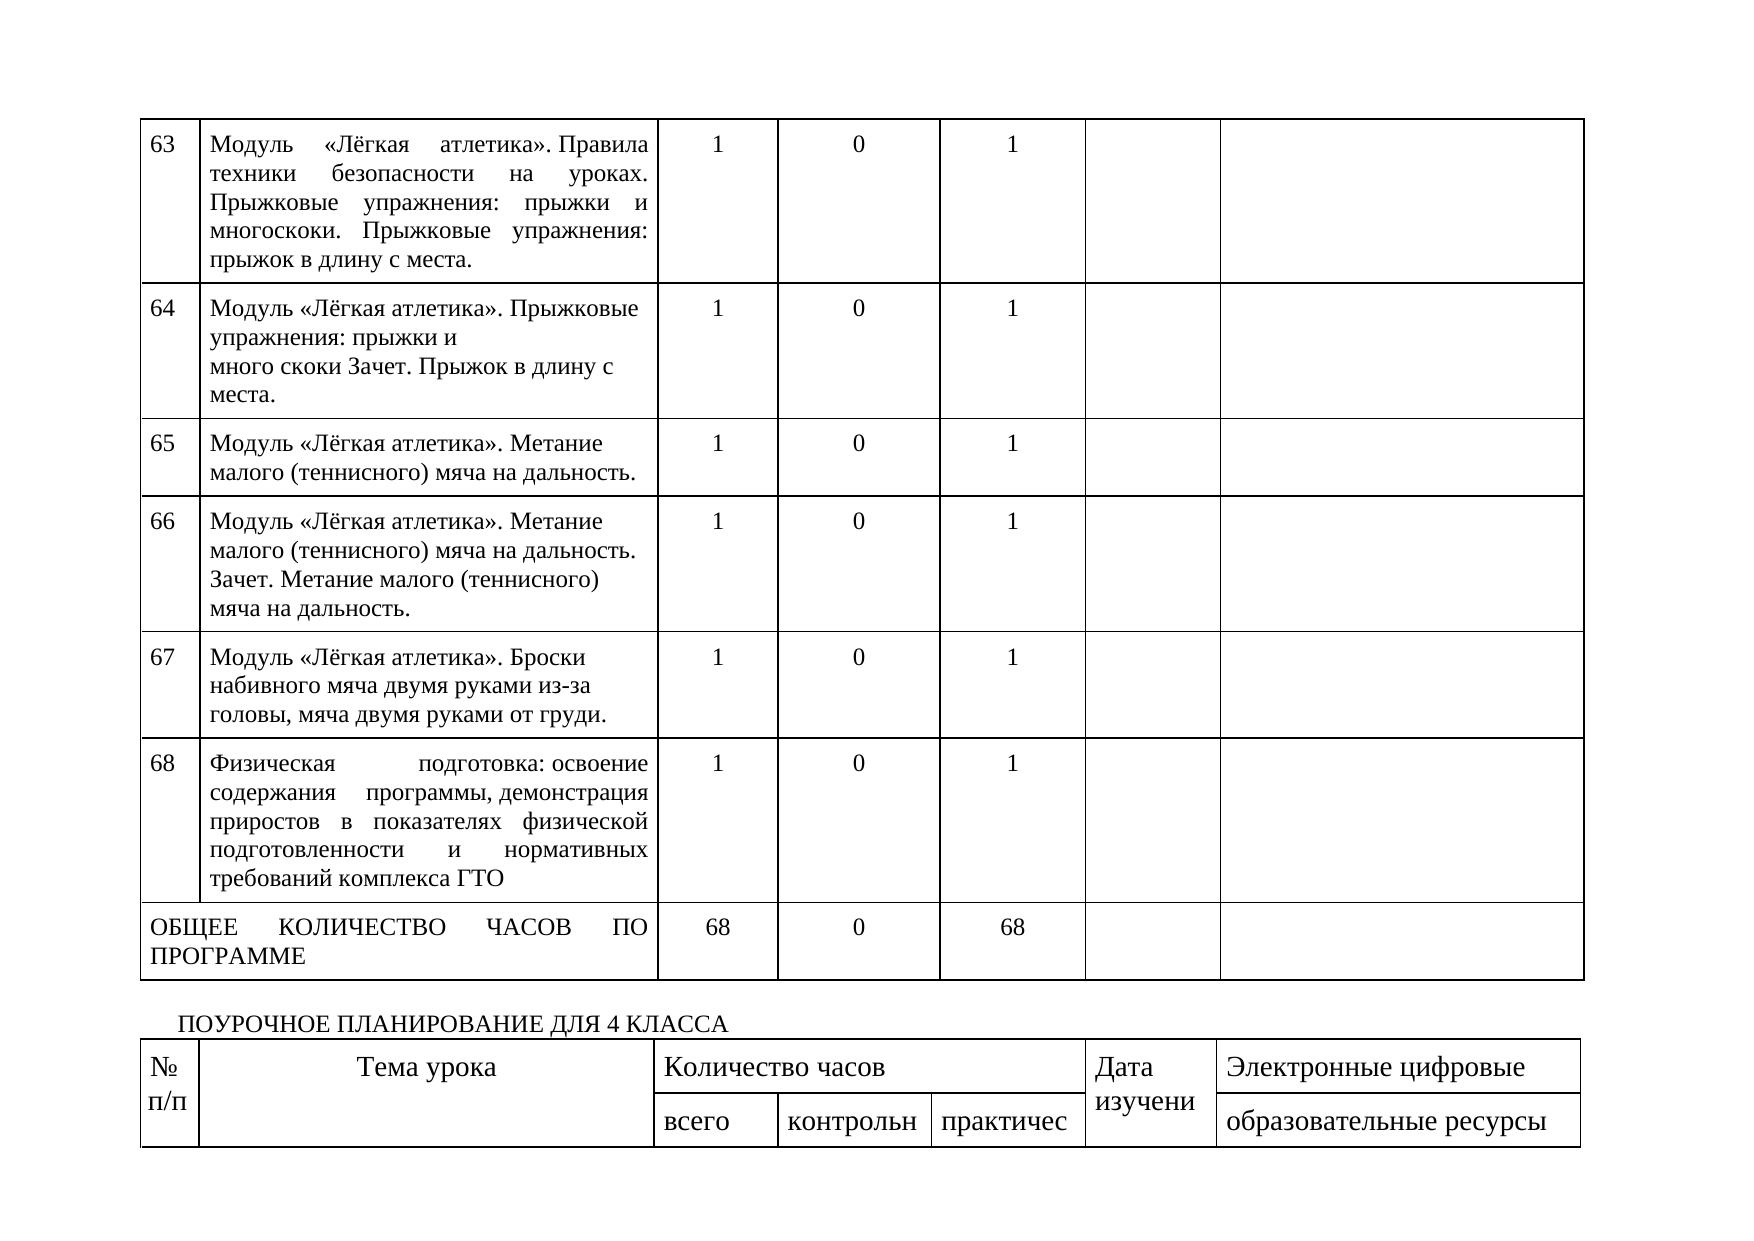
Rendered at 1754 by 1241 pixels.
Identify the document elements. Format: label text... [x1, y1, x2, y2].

table_cell Модуль «Лёгкая атлетика». Броски набивного мяча двумя руками из-за головы, мяча двумя руками от груди. [201, 632, 657, 737]
table_cell Модуль «Лёгкая атлетика». Метание малого (теннисного) мяча на дальность. Зачет. Метание малого (теннисного) мяча на дальность. [201, 497, 657, 631]
table_cell [1086, 903, 1220, 979]
table_cell всего [655, 1094, 777, 1146]
table_cell [1086, 632, 1220, 737]
table_cell 1 [941, 739, 1085, 901]
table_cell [1217, 1094, 1580, 1146]
table_cell 1 [941, 497, 1085, 631]
table_cell Модуль «Лёгкая атлетика». Правила техники безопасности на уроках. Прыжковые упражнения: прыжки и многоскоки. Прыжковые упражнения: прыжок в длину с места. [201, 120, 657, 282]
table_cell 1 [659, 497, 777, 631]
table_cell 1 [941, 284, 1085, 418]
table_cell ОБЩЕЕ КОЛИЧЕСТВО ЧАСОВ ПО ПРОГРАММЕ [141, 903, 657, 979]
table_cell [1221, 419, 1583, 495]
table_header Тема урока [200, 1040, 653, 1146]
table_cell [1086, 284, 1220, 418]
table_cell 66 [141, 496, 199, 631]
table_cell 1 [659, 284, 777, 418]
table_cell 68 [659, 903, 777, 979]
table_cell практические работы [932, 1094, 1085, 1146]
text ПОУРОЧНОЕ ПЛАНИРОВАНИЕ для 4 класса [177, 1009, 1636, 1038]
table_cell 1 [659, 120, 777, 282]
table_cell 1 [659, 632, 777, 737]
table_cell [1086, 739, 1220, 901]
table_cell 67 [141, 632, 199, 737]
table_cell 0 [779, 903, 939, 979]
table_cell 64 [141, 283, 199, 418]
table_cell 0 [779, 120, 939, 282]
table_cell [1221, 903, 1583, 979]
table_cell Модуль «Лёгкая атлетика». Метание малого (теннисного) мяча на дальность. [201, 419, 657, 495]
table_cell 68 [941, 903, 1085, 979]
table_cell [1221, 632, 1583, 737]
table_cell 1 [941, 632, 1085, 737]
table_cell 0 [779, 419, 939, 495]
table_header Дата изучения [1086, 1040, 1216, 1146]
table_cell [1221, 284, 1583, 418]
table_header № п/п [141, 1040, 198, 1146]
table_cell 0 [779, 632, 939, 737]
table_cell 1 [941, 419, 1085, 495]
table_cell [1086, 497, 1220, 631]
table_cell [1086, 419, 1220, 495]
table_header Количество часов [655, 1040, 1085, 1092]
table_cell [1221, 120, 1583, 282]
table_cell [1221, 497, 1583, 631]
table_cell 1 [659, 419, 777, 495]
table_header Электронные цифровые [1217, 1040, 1580, 1092]
table_cell [1086, 120, 1220, 282]
table_cell контрольные работы [779, 1094, 931, 1146]
table_cell 0 [779, 284, 939, 418]
table_cell 68 [141, 738, 199, 901]
table_cell 0 [779, 739, 939, 901]
table_cell 1 [941, 120, 1085, 282]
table_cell 63 [141, 120, 199, 282]
table_cell Физическая подготовка: освоение содержания программы, демонстрация приростов в показателях физической подготовленности и нормативных требований комплекса ГТО [201, 739, 657, 901]
table_cell [1221, 739, 1583, 901]
table_cell Модуль «Лёгкая атлетика». Прыжковые упражнения: прыжки и много скоки Зачет. Прыжок в длину с места. [201, 284, 657, 418]
table_cell 1 [659, 739, 777, 901]
table_cell 0 [779, 497, 939, 631]
table_cell 65 [141, 419, 199, 495]
